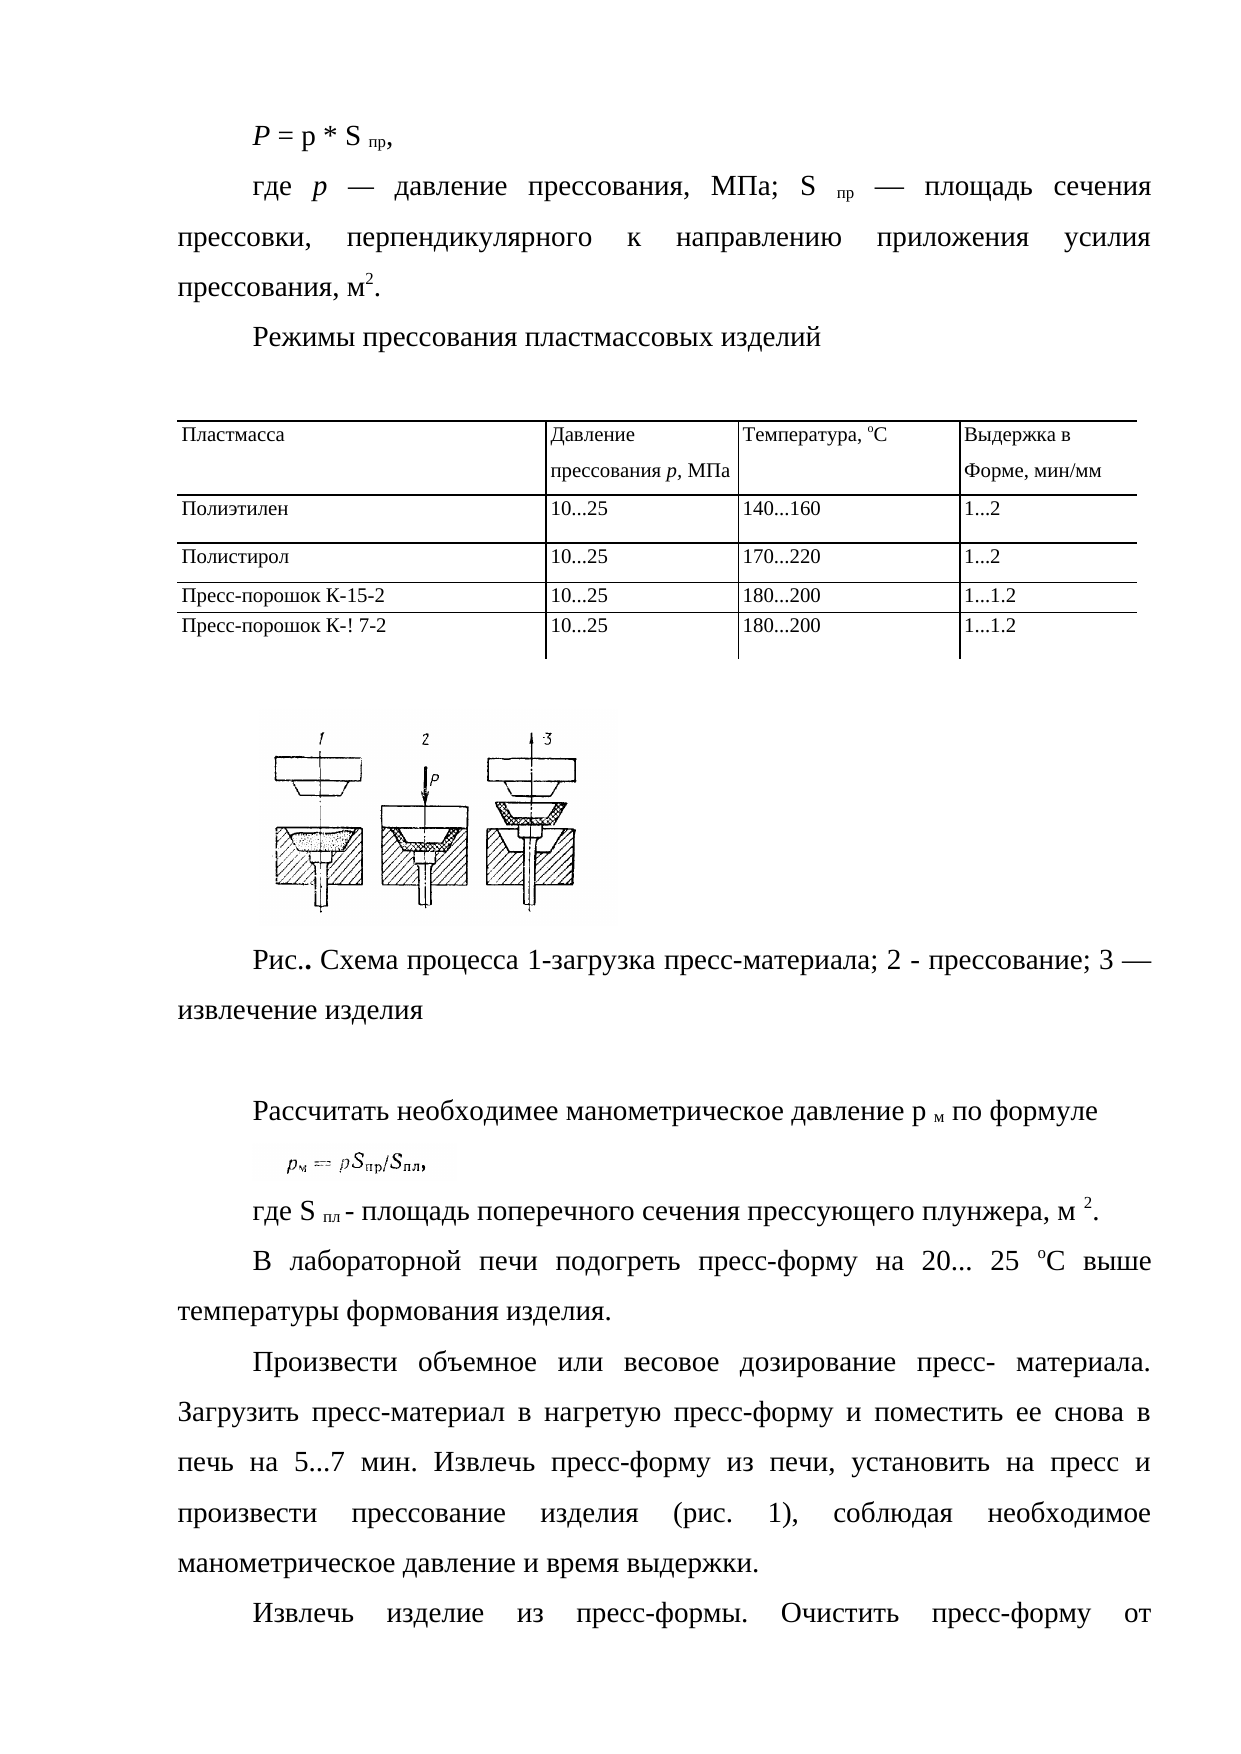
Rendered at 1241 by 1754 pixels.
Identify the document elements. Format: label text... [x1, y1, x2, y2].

text где S пл - площадь поперечного сечения прессующего плунжера, м 2. [177, 1193, 1152, 1226]
table_cell 10...25 [547, 544, 738, 582]
table_cell 140...160 [739, 496, 959, 542]
table_header Давление прессования р, МПа [547, 422, 738, 494]
table_cell 10...25 [547, 496, 738, 542]
table_cell 170...220 [739, 544, 959, 582]
text Р = p * S пр, [177, 118, 1152, 152]
text Режимы прессования пластмассовых изделий [177, 319, 1152, 353]
picture [252, 1143, 457, 1181]
text Рис.. Схема процесса 1-загрузка пресс-материала; 2 - прессование; 3 — извлечение изделия [177, 942, 1152, 1026]
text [177, 1595, 1152, 1629]
table_header Пластмасса [177, 422, 545, 494]
table_cell 180...200 [739, 583, 959, 611]
table_cell Полиэтилен [177, 496, 545, 542]
table_cell Пресс-порошок К-! 7-2 [177, 613, 545, 659]
table_cell 1...1.2 [961, 583, 1137, 611]
table_cell 10...25 [547, 613, 738, 659]
picture [259, 709, 618, 926]
table_header Температура, оС [739, 422, 959, 494]
text В лабораторной печи подогреть пресс-форму на 20... 25 оС выше температуры формования изделия. [177, 1243, 1152, 1327]
table_cell 1...2 [961, 544, 1137, 582]
table_cell Пресс-порошок К-15-2 [177, 583, 545, 611]
table_header Выдержка в Форме, мин/мм [961, 422, 1137, 494]
subtitle Рассчитать необходимее манометрическое давление р м по формуле [177, 1093, 1152, 1127]
table_cell 1...1.2 [961, 613, 1137, 659]
table_cell 1...2 [961, 496, 1137, 542]
text где р — давление прессования, МПа; S пр — площадь сечения прессовки, перпендикулярного к направлению приложения усилия прессования, м2. [177, 168, 1152, 303]
table_cell 10...25 [547, 583, 738, 611]
table_cell Полистирол [177, 544, 545, 582]
table_cell 180...200 [739, 613, 959, 659]
text Произвести объемное или весовое дозирование пресс- материала. Загрузить пресс-материал в нагретую пресс-форму и поместить ее снова в печь на 5...7 мин. Извлечь пресс-форму из печи, установить на пресс и произвести прессование изделия (рис. 1), соблюдая необходимое манометрическое давление и время выдержки. [177, 1344, 1152, 1579]
